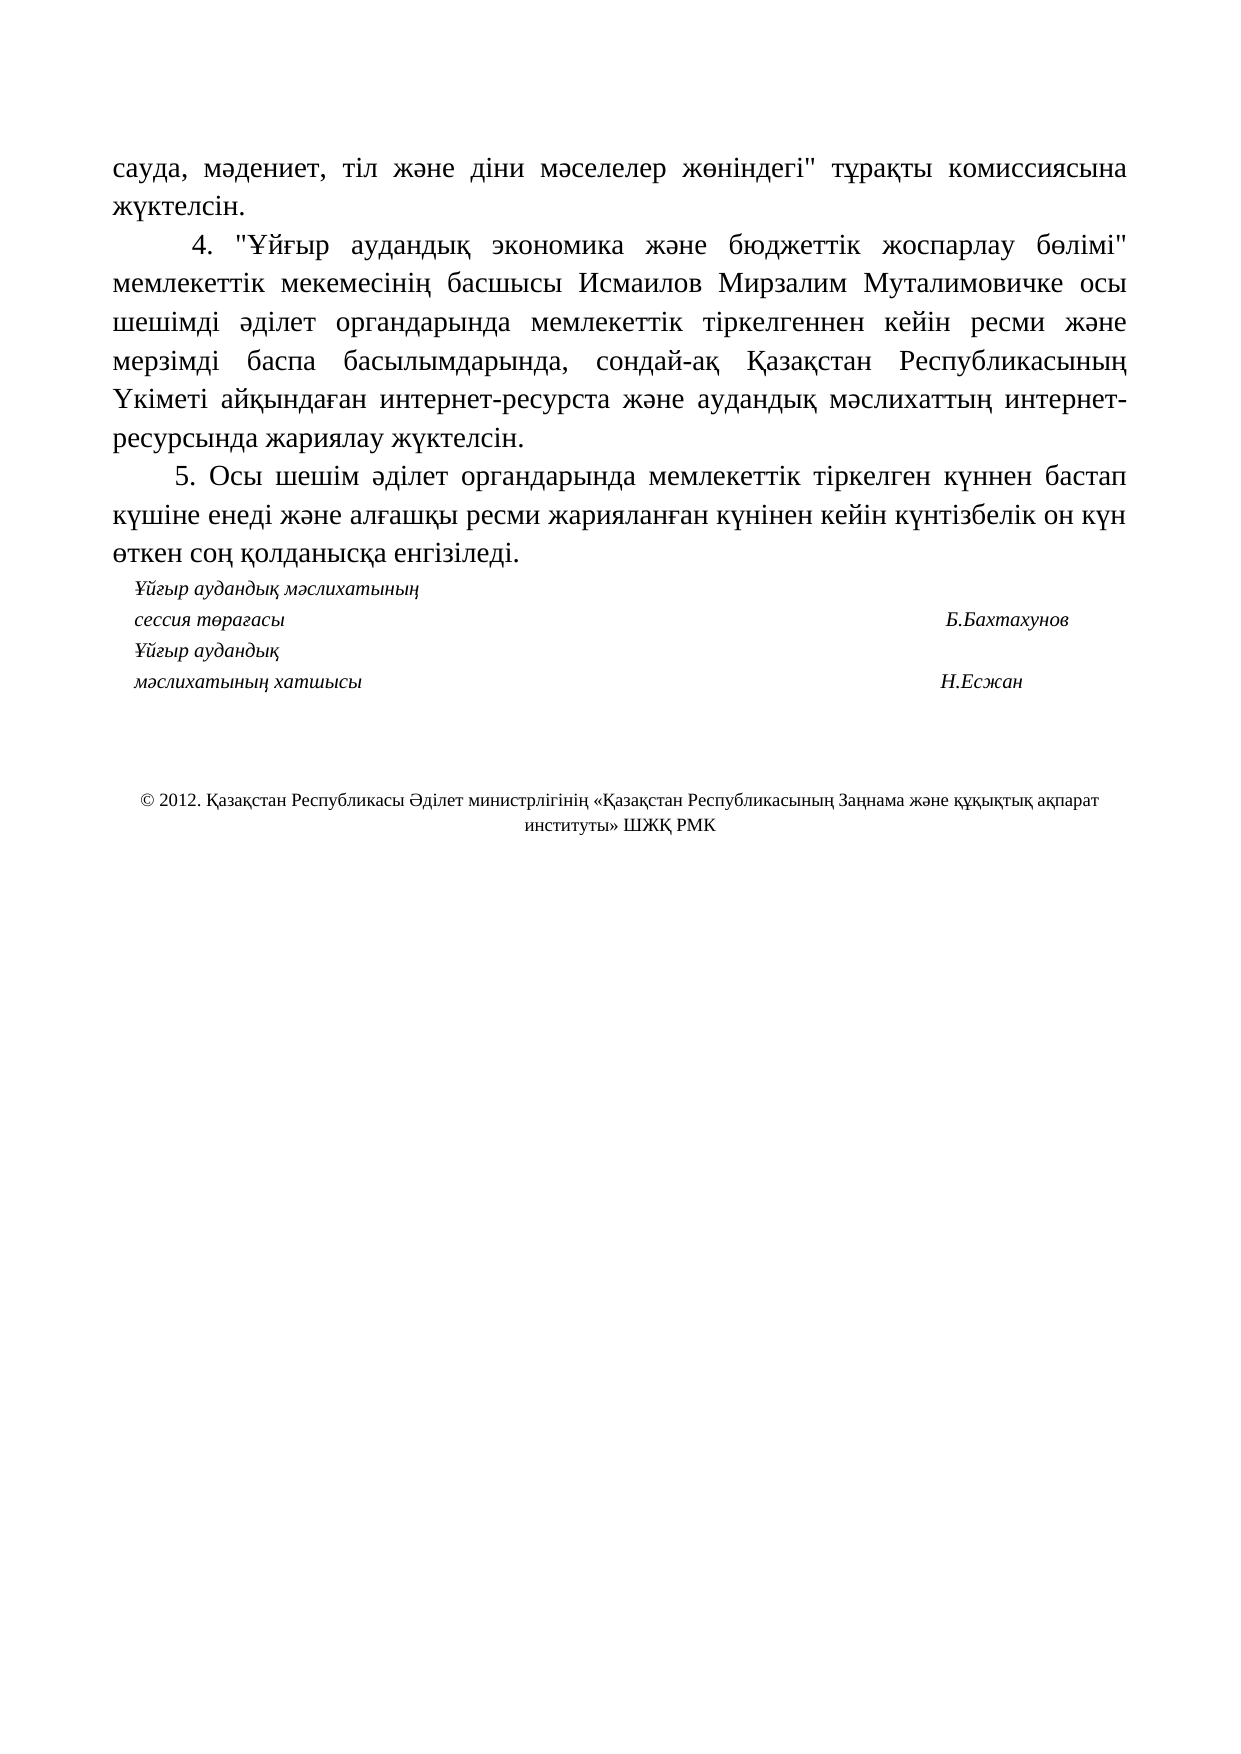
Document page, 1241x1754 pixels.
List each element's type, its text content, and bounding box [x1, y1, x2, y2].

table_cell Ұйғыр аудандық [101, 636, 1240, 667]
table_header Ұйғыр аудандық мәслихатының [101, 574, 1240, 605]
table_cell сессия төрағасы [101, 605, 939, 636]
table_cell Б.Бахтахунов [939, 605, 1240, 636]
table_cell мәслихатының хатшысы [101, 667, 939, 698]
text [112, 150, 1128, 222]
text 4. "Ұйғыр аудандық экономика және бюджеттік жоспарлау бөлімі" мемлекеттік мекемесінің басшысы Исмаилов Мирзалим Муталимовичке осы шешімді әділет органдарында мемлекеттік тіркелгеннен кейін ресми және мерзімді баспа басылымдарында, сондай-ақ Қазақстан Республикасының Үкіметі айқындаған интернет-ресурста және аудандық мәслихаттың интернет-ресурсында жариялау жүктелсін. [112, 227, 1128, 453]
text 5. Осы шешім әділет органдарында мемлекеттік тіркелген күннен бастап күшіне енеді және алғашқы ресми жарияланған күнінен кейін күнтізбелік он күн өткен соң қолданысқа енгізіледі. [112, 458, 1128, 569]
text © 2012. Қазақстан Республикасы Әділет министрлігінің «Қазақстан Республикасының Заңнама және құқықтық ақпарат институты» ШЖҚ РМК [112, 789, 1128, 835]
table_cell Н.Есжан [939, 667, 1240, 698]
